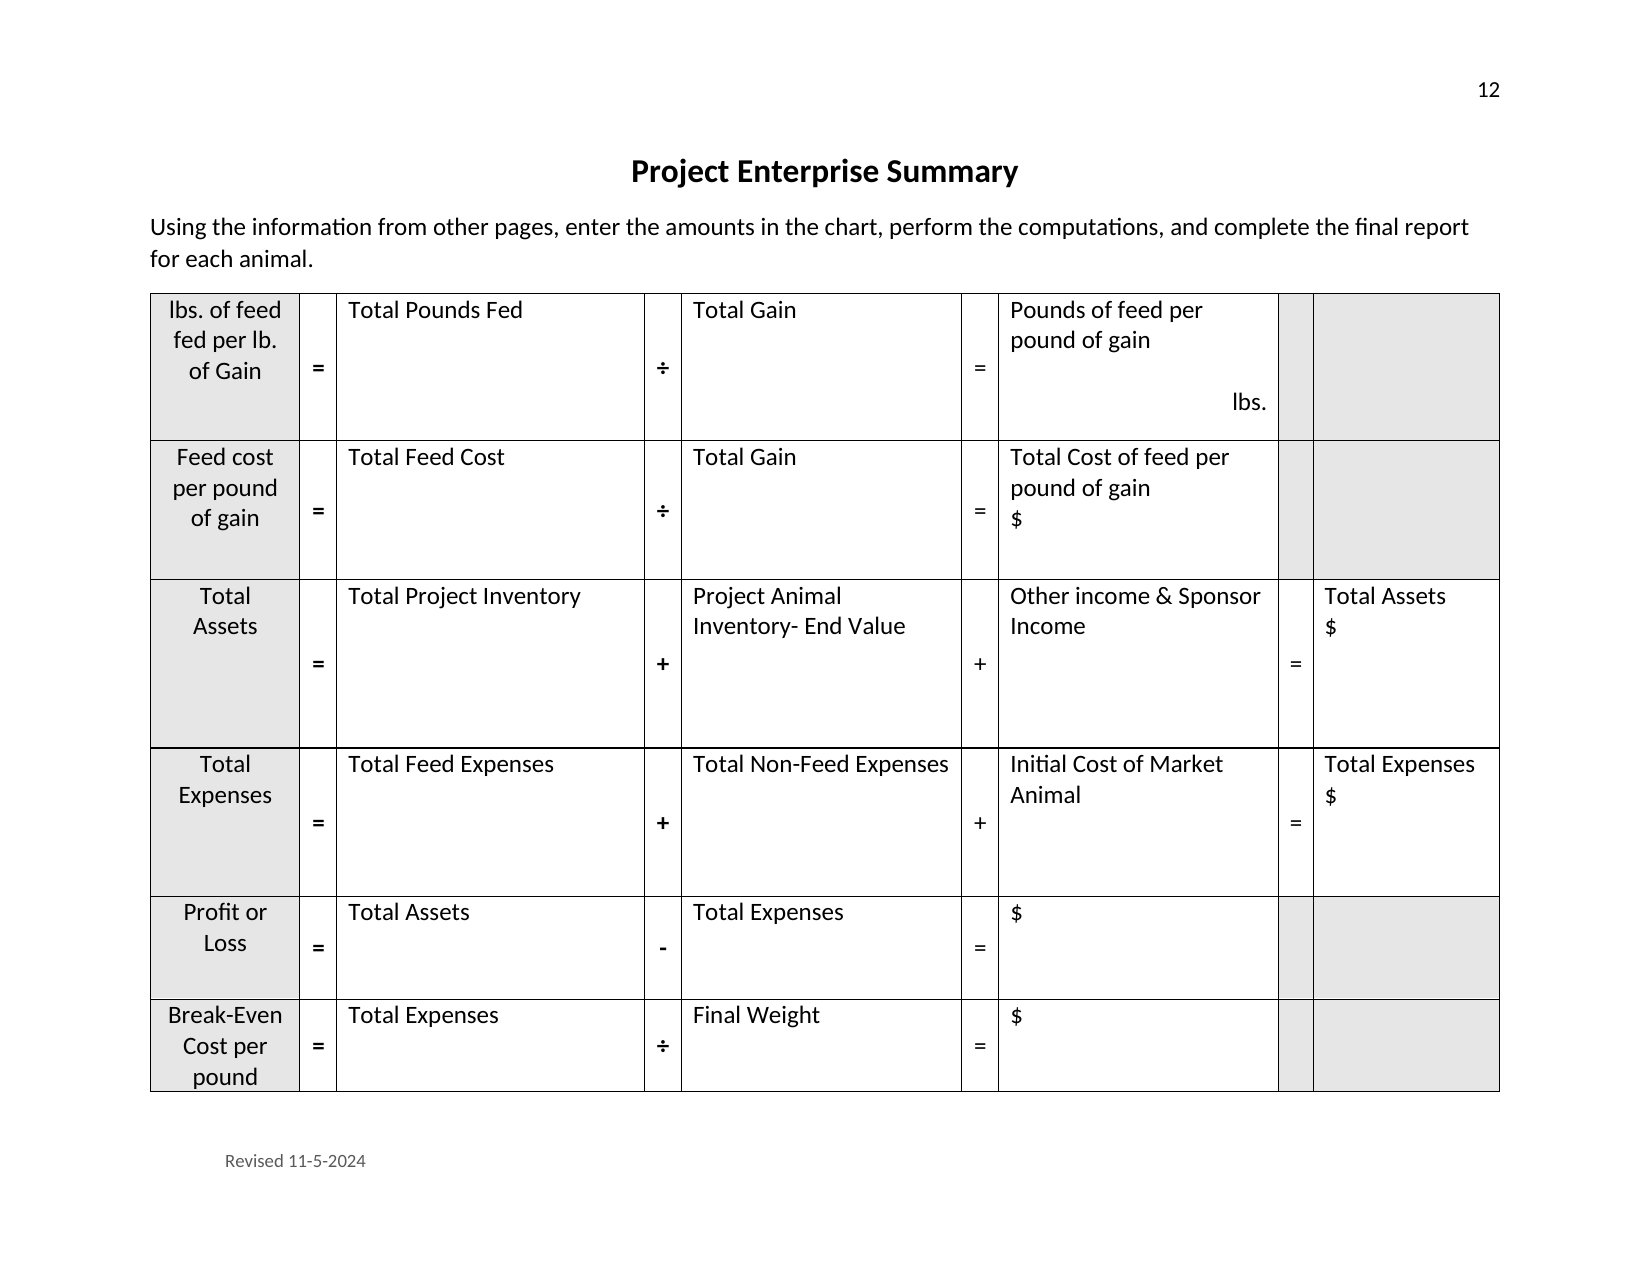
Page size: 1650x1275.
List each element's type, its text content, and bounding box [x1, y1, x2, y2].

table_cell [1314, 441, 1499, 579]
table_cell Total Assets [151, 580, 299, 747]
table_cell Initial Cost of Market Animal [999, 749, 1278, 896]
table_cell - [645, 897, 681, 998]
table_cell Total Gain [682, 441, 961, 579]
text Project Enterprise Summary [150, 150, 1500, 191]
table_cell = [1279, 749, 1313, 896]
table_cell Total Non-Feed Expenses [682, 749, 961, 896]
table_cell [1279, 1000, 1313, 1091]
table_header = [300, 294, 336, 440]
table_cell = [300, 1000, 336, 1091]
table_cell [1279, 441, 1313, 579]
table_cell Total Cost of feed per pound of gain $ [999, 441, 1278, 579]
table_cell Total Project Inventory [337, 580, 644, 747]
table_cell = [962, 897, 998, 998]
table_cell Other income & Sponsor Income [999, 580, 1278, 747]
table_cell = [962, 1000, 998, 1091]
table_cell Break-Even Cost per pound [151, 1000, 299, 1091]
table_header Total Gain [682, 294, 961, 440]
table_cell + [645, 580, 681, 747]
table_cell Total Feed Expenses [337, 749, 644, 896]
table_cell + [962, 749, 998, 896]
table_cell ÷ [645, 1000, 681, 1091]
table_cell = [300, 441, 336, 579]
table_header Pounds of feed per pound of gain lbs. [999, 294, 1278, 440]
table_cell = [300, 749, 336, 896]
table_cell = [962, 441, 998, 579]
table_cell = [300, 897, 336, 998]
table_cell = [1279, 580, 1313, 747]
table_cell Feed cost per pound of gain [151, 441, 299, 579]
table_header ÷ [645, 294, 681, 440]
table_cell [1279, 897, 1313, 998]
table_cell Total Feed Cost [337, 441, 644, 579]
table_cell Total Assets $ [1314, 580, 1499, 747]
table_header = [962, 294, 998, 440]
table_cell [1314, 897, 1499, 998]
table_cell $ [999, 897, 1278, 998]
table_cell + [962, 580, 998, 747]
table_cell [1314, 1000, 1499, 1091]
table_header [1314, 294, 1499, 440]
table_cell Total Expenses $ [1314, 749, 1499, 896]
table_cell Total Expenses [337, 1000, 644, 1091]
table_cell Total Expenses [151, 749, 299, 896]
table_cell = [300, 580, 336, 747]
table_header Total Pounds Fed [337, 294, 644, 440]
table_cell Project Animal Inventory- End Value [682, 580, 961, 747]
table_cell ÷ [645, 441, 681, 579]
table_cell Total Expenses [682, 897, 961, 998]
table_header [1279, 294, 1313, 440]
table_header lbs. of feed fed per lb. of Gain [151, 294, 299, 440]
table_cell Final Weight [682, 1000, 961, 1091]
table_cell Total Assets [337, 897, 644, 998]
text Using the information from other pages, enter the amounts in the chart, perform the computations, and complete the final report for each animal. [150, 211, 1500, 274]
table_cell $ [999, 1000, 1278, 1091]
table_cell Profit or Loss [151, 897, 299, 998]
table_cell + [645, 749, 681, 896]
